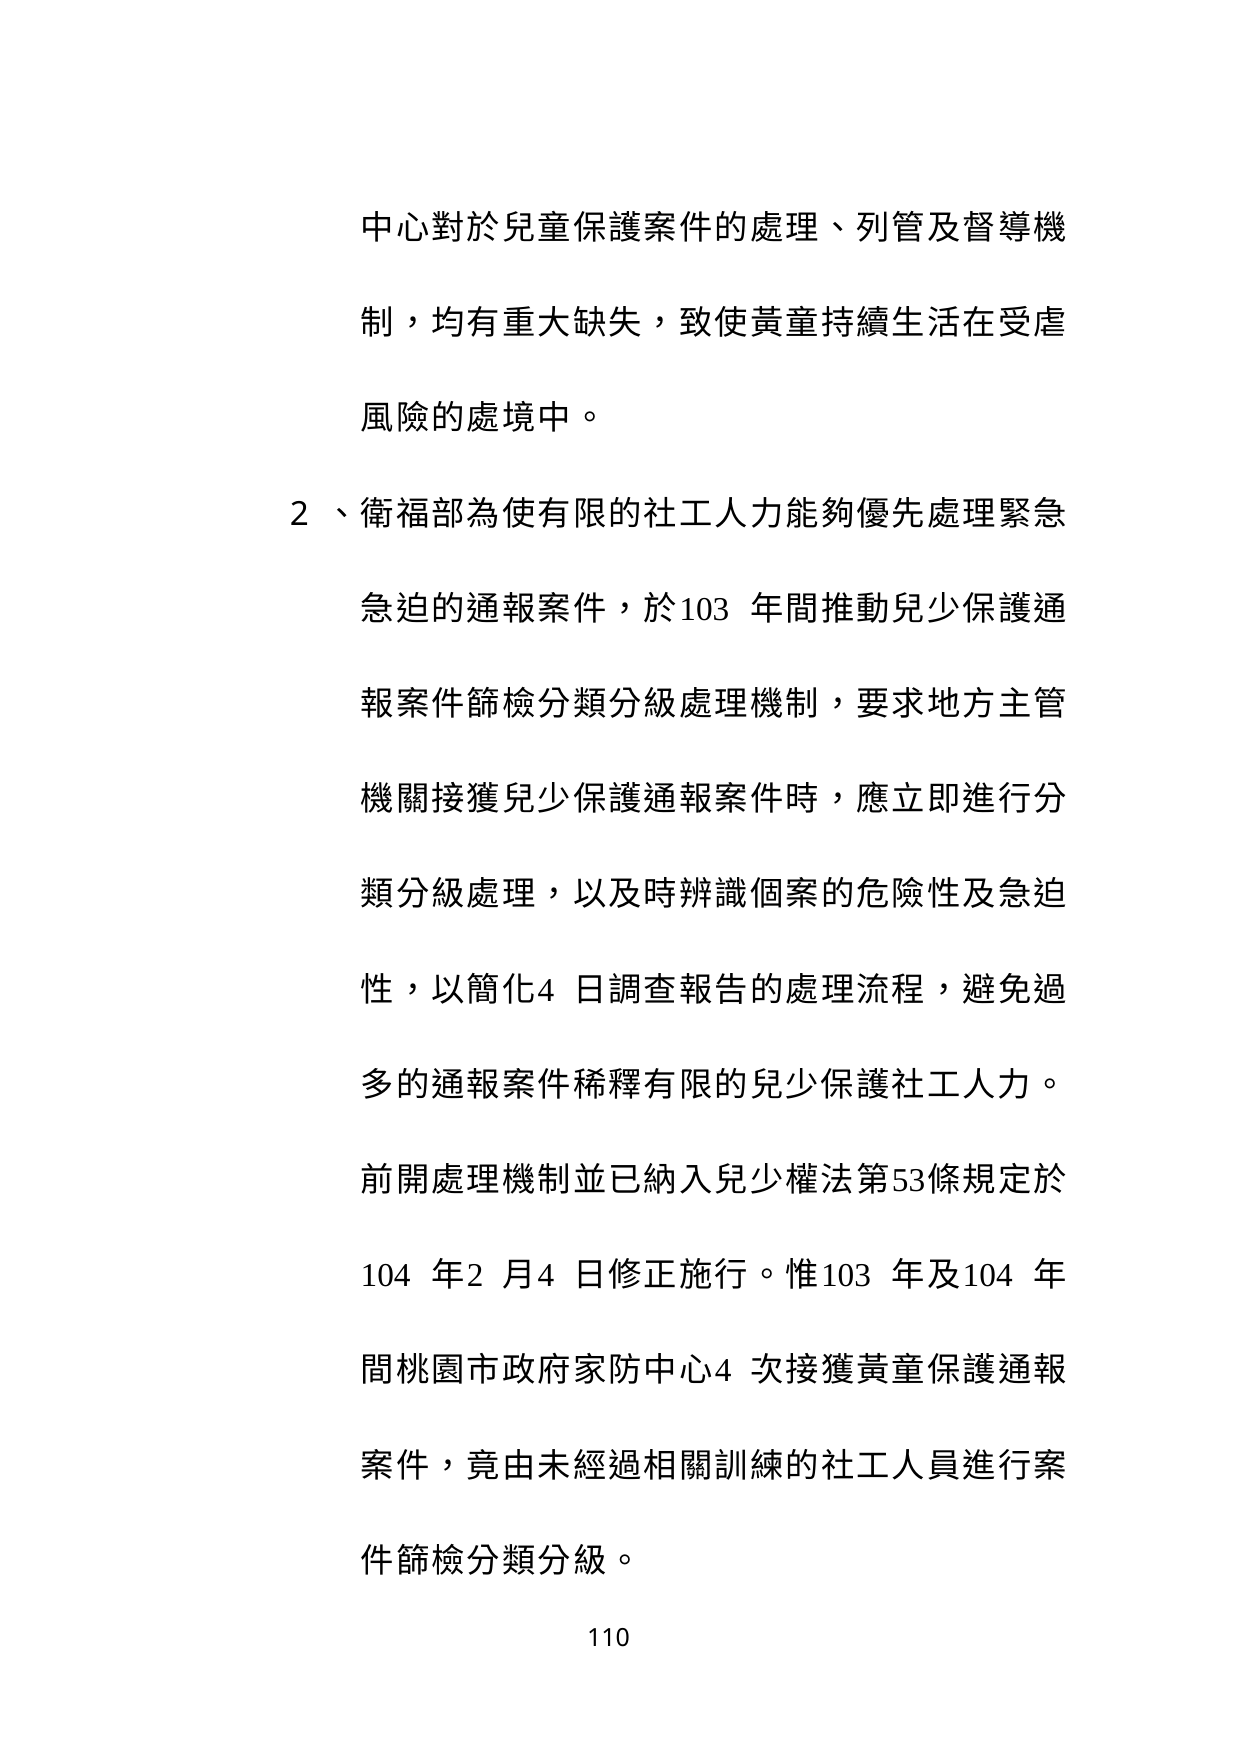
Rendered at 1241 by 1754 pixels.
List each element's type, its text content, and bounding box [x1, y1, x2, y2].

subtitle 衛福部為使有限的社工人力能夠優先處理緊急、急迫的通報案件，於103年間推動兒少保護通報案件篩檢分類分級處理機制，要求地方主管機關接獲兒少保護通報案件時，應立即進行分類分級處理，以及時辨識個案的危險性及急迫性，以簡化4日調查報告的處理流程，避免過多的通報案件稀釋有限的兒少保護社工人力。前開處理機制並已納入兒少權法第53條規定於104年2月4日修正施行。惟103年及104年間桃園市政府家防中心4次接獲黃童保護通報案件，竟由未經過相關訓練的社工人員進行案件篩檢分類分級。 [272, 463, 1069, 1605]
